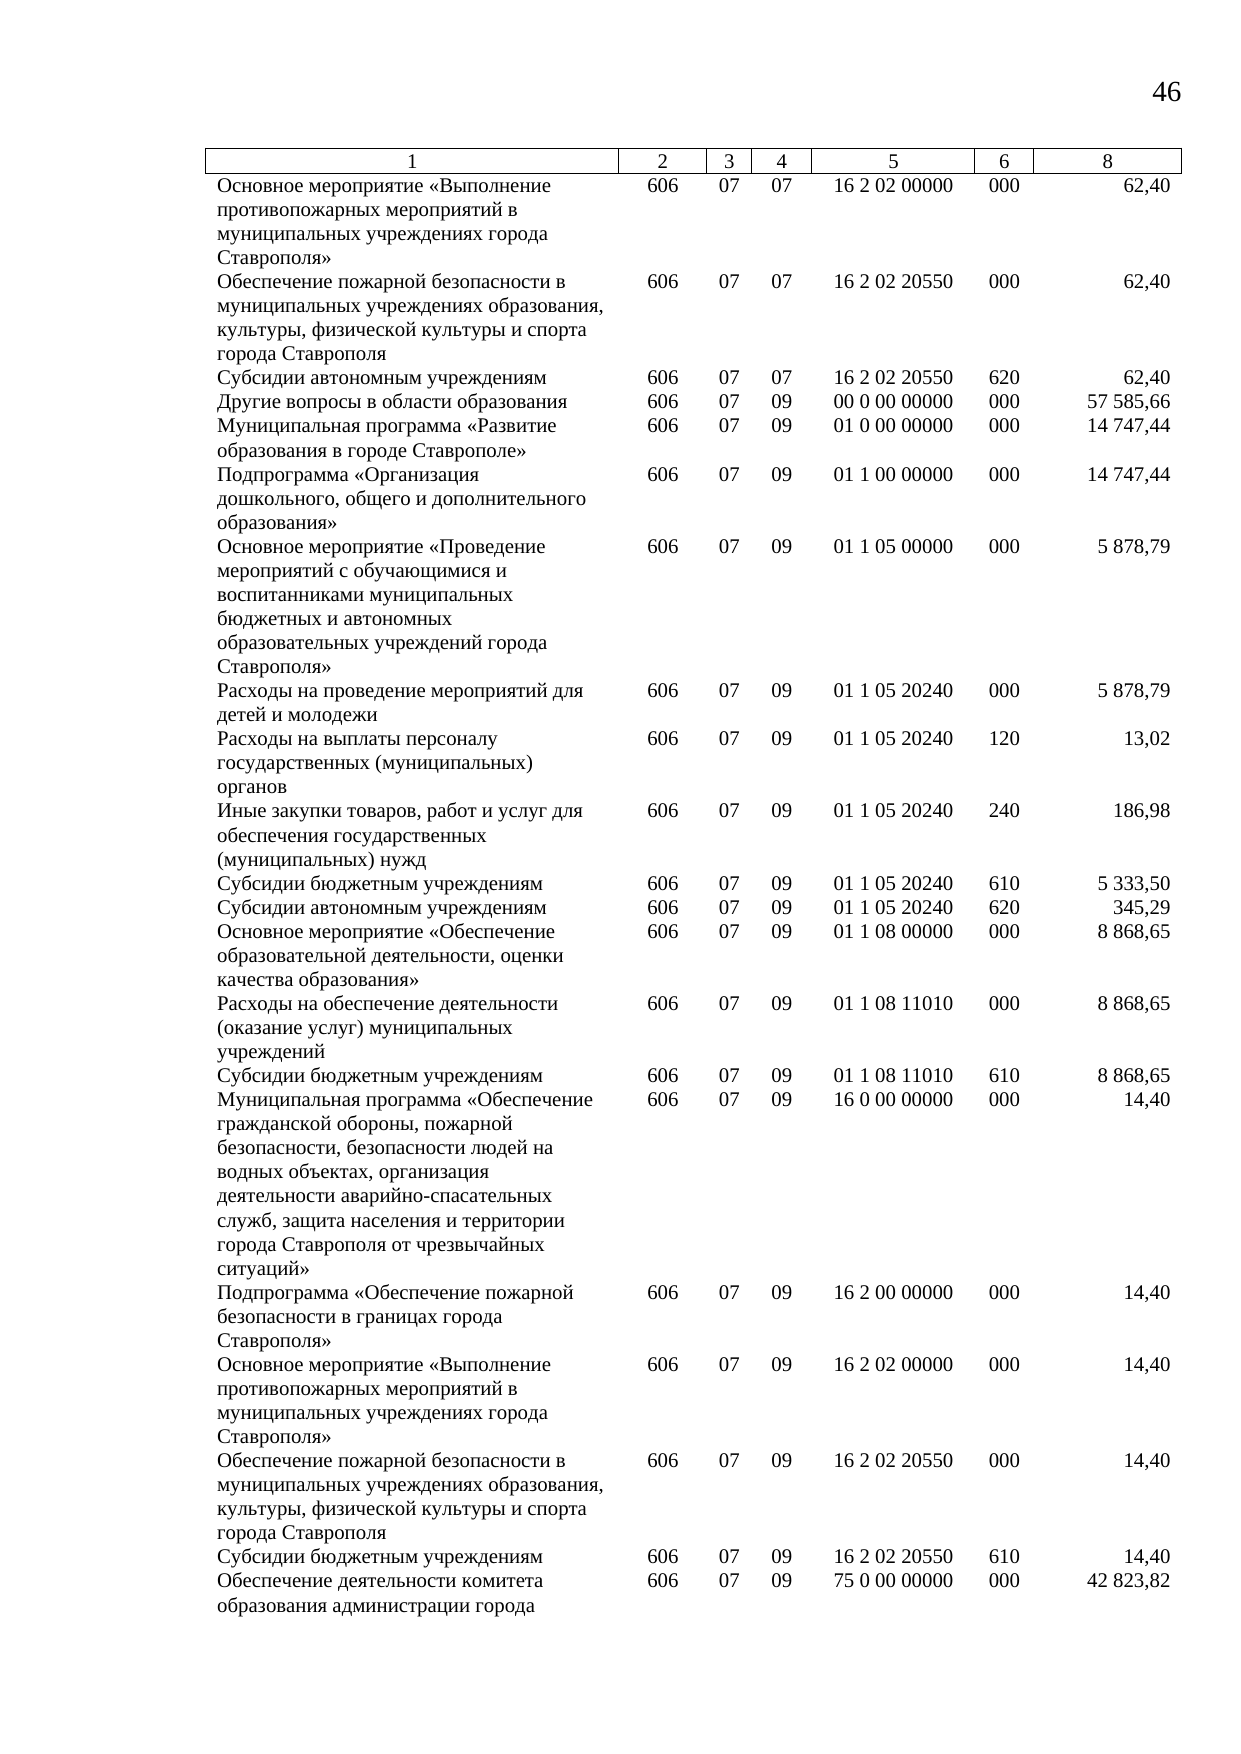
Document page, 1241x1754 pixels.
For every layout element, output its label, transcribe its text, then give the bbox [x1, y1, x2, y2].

table_header 1 [206, 149, 618, 173]
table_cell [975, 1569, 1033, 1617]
table_header 4 [752, 149, 811, 173]
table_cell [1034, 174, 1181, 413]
table_header 8 [1034, 149, 1181, 173]
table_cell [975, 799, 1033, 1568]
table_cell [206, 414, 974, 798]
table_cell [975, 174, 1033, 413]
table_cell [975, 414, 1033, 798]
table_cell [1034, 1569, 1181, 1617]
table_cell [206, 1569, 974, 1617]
table_header 3 [707, 149, 751, 173]
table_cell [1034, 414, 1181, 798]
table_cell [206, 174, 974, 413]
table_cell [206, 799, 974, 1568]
table_header 6 [975, 149, 1033, 173]
table_header 5 [812, 149, 974, 173]
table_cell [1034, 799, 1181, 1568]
table_header 2 [619, 149, 706, 173]
